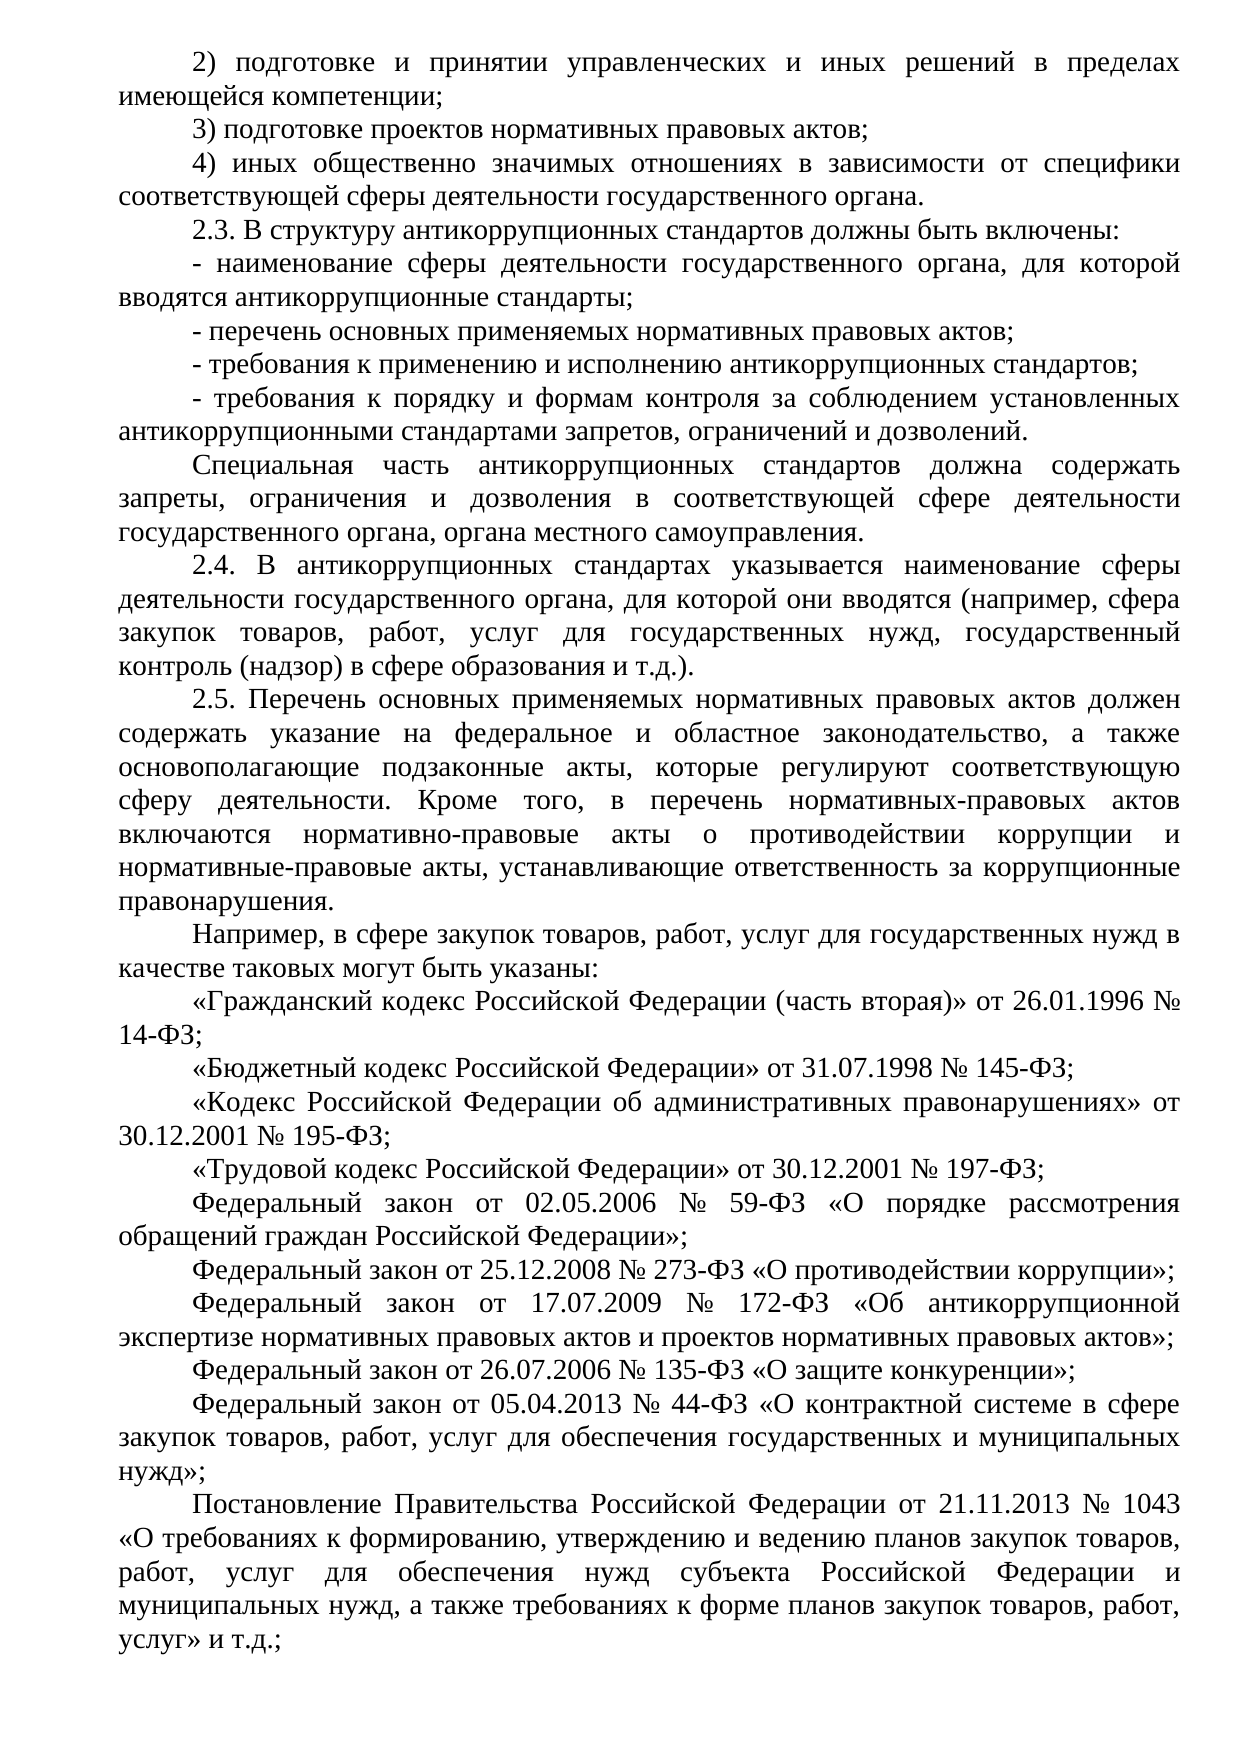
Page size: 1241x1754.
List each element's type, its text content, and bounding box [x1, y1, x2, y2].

text - требования к применению и исполнению антикоррупционных стандартов; [118, 346, 1181, 380]
text Федеральный закон от 05.04.2013 № 44-ФЗ «О контрактной системе в сфере закупок товаров, работ, услуг для обеспечения государственных и муниципальных нужд»; [118, 1386, 1181, 1487]
text «Бюджетный кодекс Российской Федерации» от 31.07.1998 № 145-ФЗ; [118, 1051, 1181, 1084]
text - наименование сферы деятельности государственного органа, для которой вводятся антикоррупционные стандарты; [118, 246, 1181, 313]
text - требования к порядку и формам контроля за соблюдением установленных антикоррупционными стандартами запретов, ограничений и дозволений. [118, 380, 1181, 447]
text «Кодекс Российской Федерации об административных правонарушениях» от 30.12.2001 № 195-ФЗ; [118, 1084, 1181, 1151]
text 3) подготовке проектов нормативных правовых актов; [118, 111, 1181, 145]
text Например, в сфере закупок товаров, работ, услуг для государственных нужд в качестве таковых могут быть указаны: [118, 916, 1181, 983]
text Федеральный закон от 17.07.2009 № 172-ФЗ «Об антикоррупционной экспертизе нормативных правовых актов и проектов нормативных правовых актов»; [118, 1285, 1181, 1352]
text 2.4. В антикоррупционных стандартах указывается наименование сферы деятельности государственного органа, для которой они вводятся (например, сфера закупок товаров, работ, услуг для государственных нужд, государственный контроль (надзор) в сфере образования и т.д.). [118, 547, 1181, 682]
text Постановление Правительства Российской Федерации от 21.11.2013 № 1043 «О требованиях к формированию, утверждению и ведению планов закупок товаров, работ, услуг для обеспечения нужд субъекта Российской Федерации и муниципальных нужд, а также требованиях к форме планов закупок товаров, работ, услуг» и т.д.; [118, 1487, 1181, 1654]
text 2.3. В структуру антикоррупционных стандартов должны быть включены: [118, 212, 1181, 246]
text 4) иных общественно значимых отношениях в зависимости от специфики соответствующей сферы деятельности государственного органа. [118, 145, 1181, 212]
text Федеральный закон от 25.12.2008 № 273-ФЗ «О противодействии коррупции»; [118, 1252, 1181, 1285]
text 2) подготовке и принятии управленческих и иных решений в пределах имеющейся компетенции; [118, 44, 1181, 111]
text Специальная часть антикоррупционных стандартов должна содержать запреты, ограничения и дозволения в соответствующей сфере деятельности государственного органа, органа местного самоуправления. [118, 447, 1181, 547]
text 2.5. Перечень основных применяемых нормативных правовых актов должен содержать указание на федеральное и областное законодательство, а также основополагающие подзаконные акты, которые регулируют соответствующую сферу деятельности. Кроме того, в перечень нормативных-правовых актов включаются нормативно-правовые акты о противодействии коррупции и нормативные-правовые акты, устанавливающие ответственность за коррупционные правонарушения. [118, 682, 1181, 916]
text Федеральный закон от 26.07.2006 № 135-ФЗ «О защите конкуренции»; [118, 1352, 1181, 1386]
text - перечень основных применяемых нормативных правовых актов; [118, 313, 1181, 346]
text Федеральный закон от 02.05.2006 № 59-ФЗ «О порядке рассмотрения обращений граждан Российской Федерации»; [118, 1185, 1181, 1252]
text «Трудовой кодекс Российской Федерации» от 30.12.2001 № 197-ФЗ; [118, 1151, 1181, 1185]
text «Гражданский кодекс Российской Федерации (часть вторая)» от 26.01.1996 № 14-ФЗ; [118, 983, 1181, 1051]
